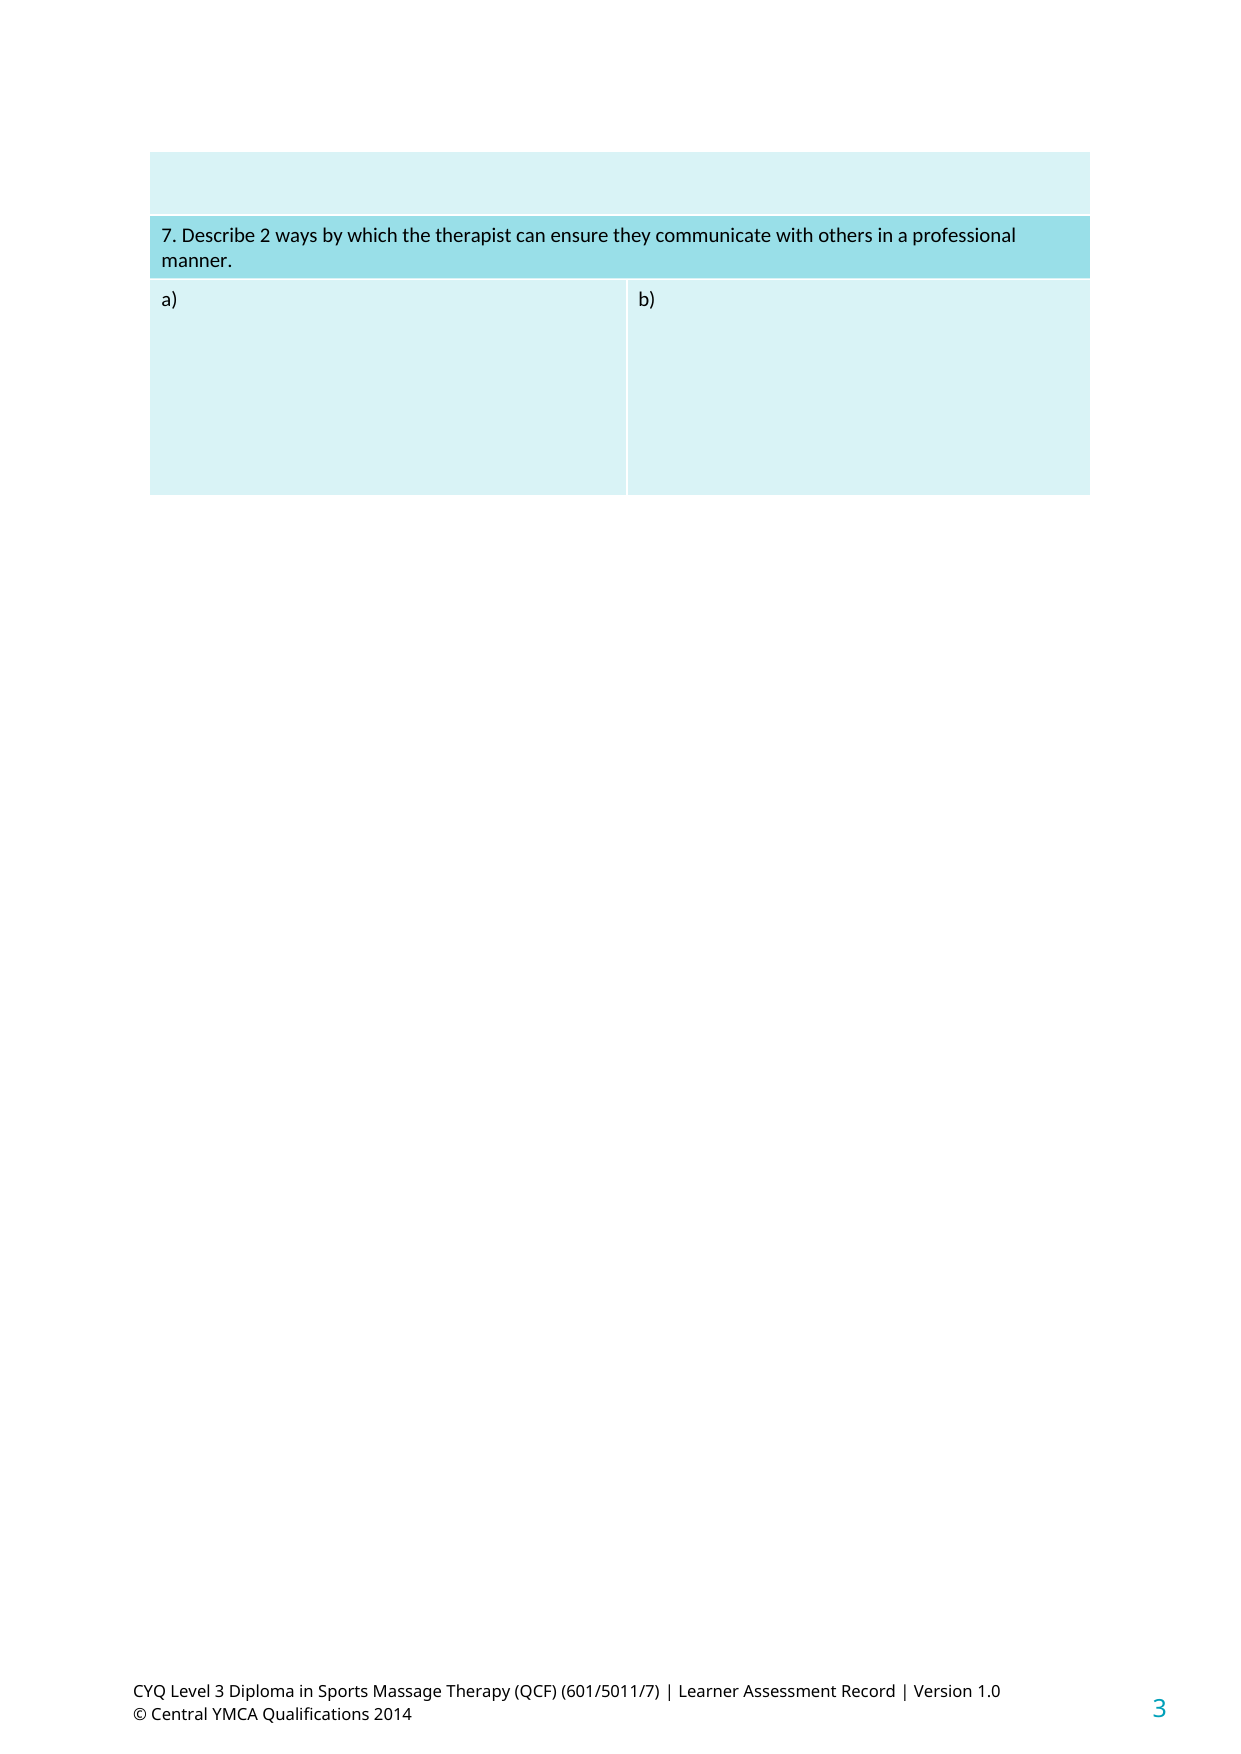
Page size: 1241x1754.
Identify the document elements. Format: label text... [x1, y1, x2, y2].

table_cell 7. Describe 2 ways by which the therapist can ensure they communicate with others in a professional manner. [150, 216, 1090, 278]
table_cell b) [628, 280, 1090, 495]
table_cell a) [150, 280, 626, 495]
table_cell [150, 152, 1090, 214]
